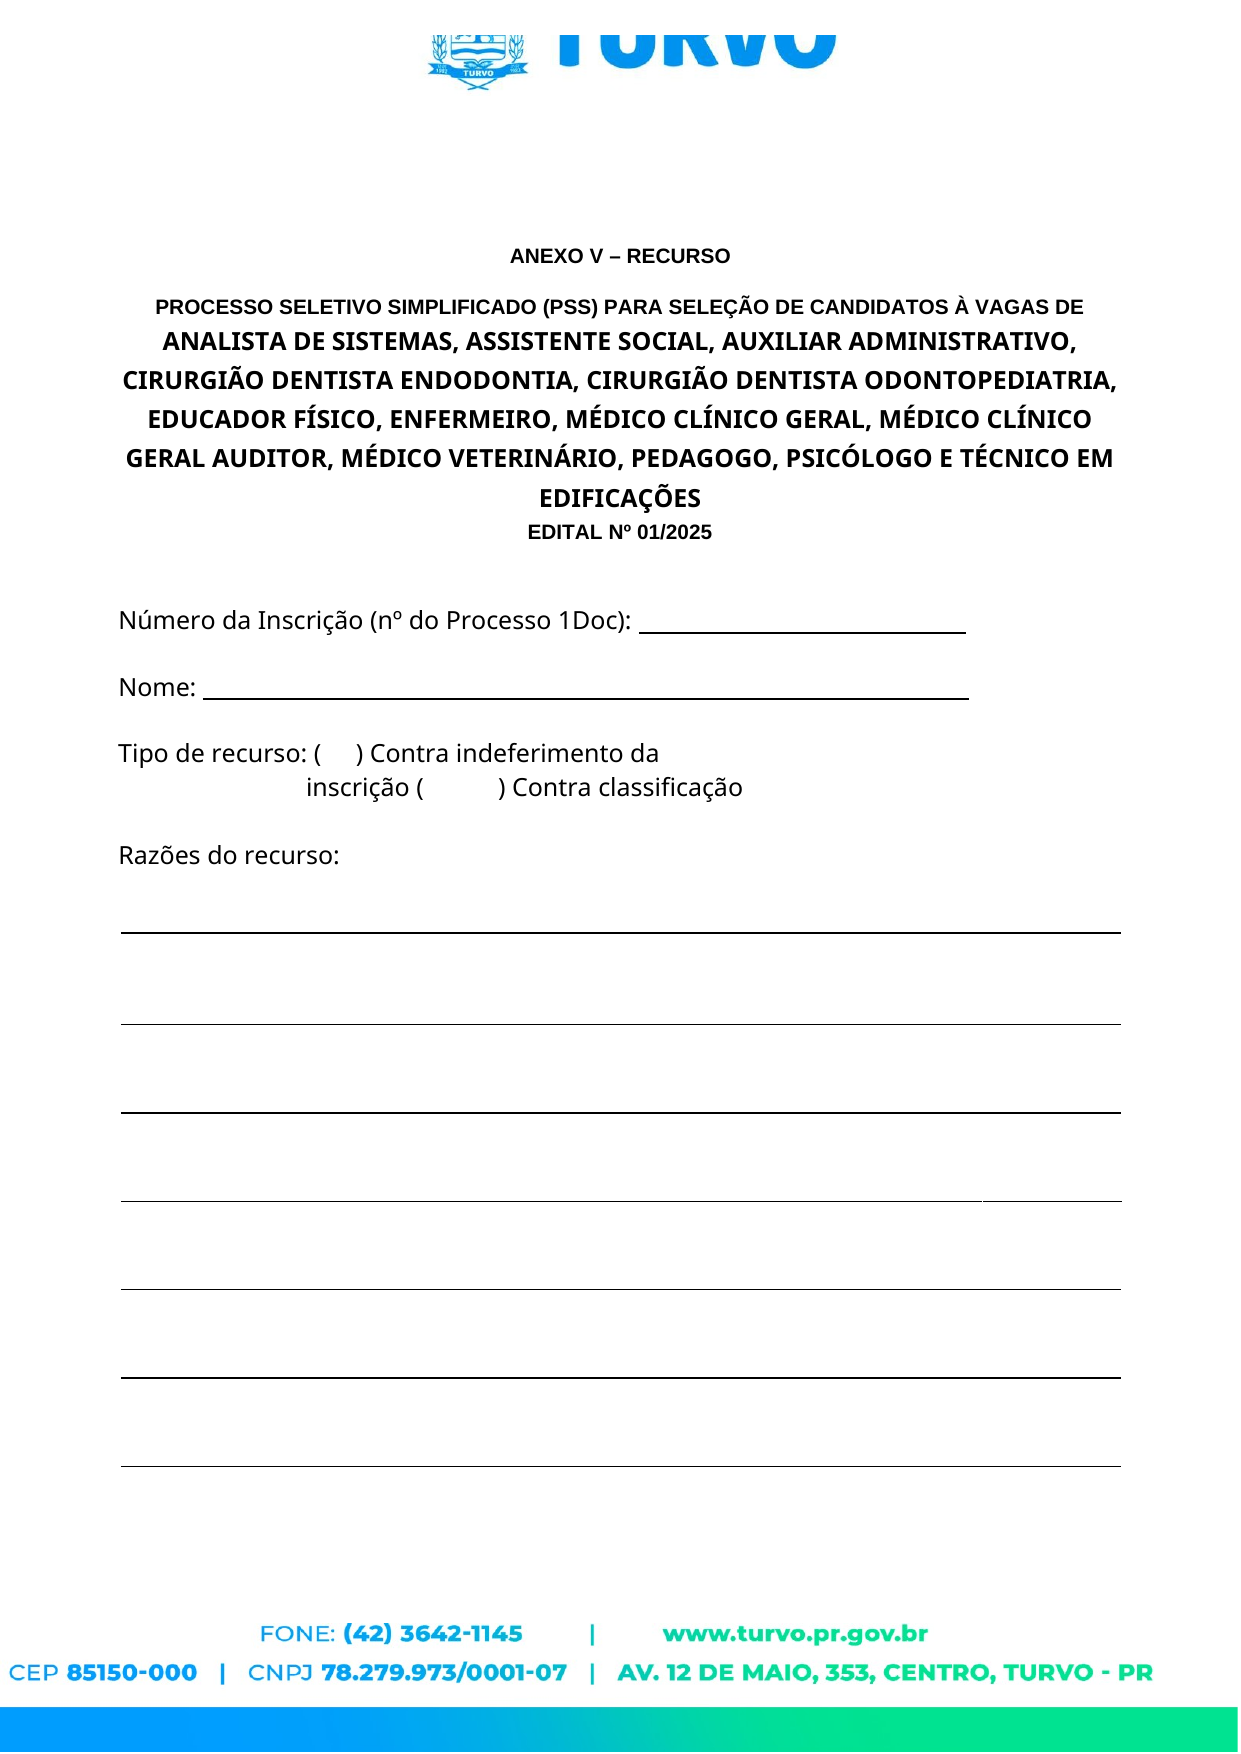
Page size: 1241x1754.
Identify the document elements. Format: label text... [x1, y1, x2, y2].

text Número da Inscrição (nº do Processo 1Doc): [118, 603, 1209, 637]
text PROCESSO SELETIVO SIMPLIFICADO (PSS) PARA SELEÇÃO DE CANDIDATOS À VAGAS DE ANALISTA DE SISTEMAS, ASSISTENTE SOCIAL, AUXILIAR ADMINISTRATIVO, CIRURGIÃO DENTISTA ENDODONTIA, CIRURGIÃO DENTISTA ODONTOPEDIATRIA, EDUCADOR FÍSICO, ENFERMEIRO, MÉDICO CLÍNICO GERAL, MÉDICO CLÍNICO GERAL AUDITOR, MÉDICO VETERINÁRIO, PEDAGOGO, PSICÓLOGO E TÉCNICO EM EDIFICAÇÕES [118, 294, 1121, 514]
text Tipo de recurso: ( ) Contra indeferimento da inscrição ( ) Contra classificação [118, 736, 745, 804]
text Nome: [118, 669, 1209, 703]
picture [418, 35, 839, 96]
text EDITAL Nº 01/2025 [118, 519, 1121, 543]
picture [0, 1623, 1238, 1752]
text Razões do recurso: [118, 838, 1209, 872]
text ANEXO V – RECURSO [314, 244, 926, 268]
